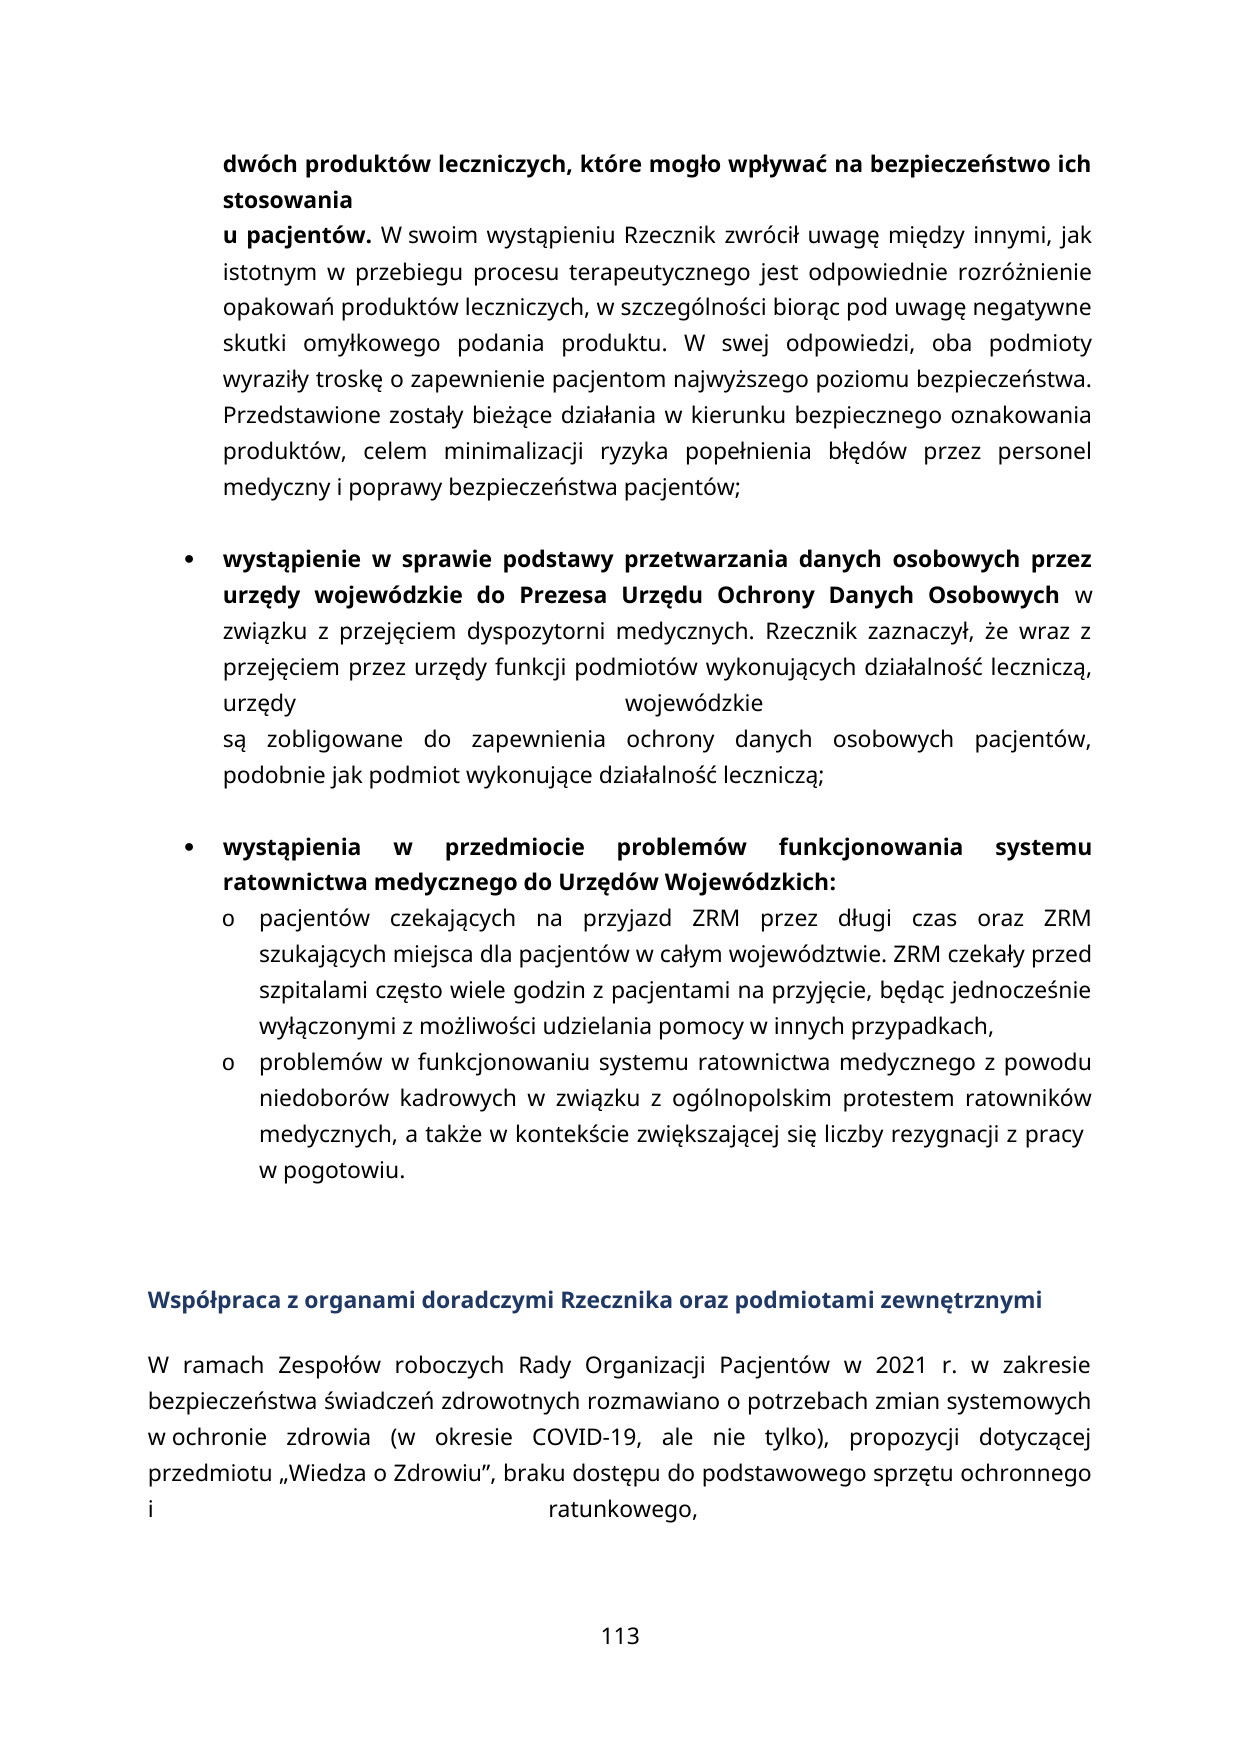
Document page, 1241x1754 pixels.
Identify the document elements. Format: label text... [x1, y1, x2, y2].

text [148, 1349, 1093, 1524]
list problemów w funkcjonowaniu systemu ratownictwa medycznego z powodu niedoborów kadrowych w związku z ogólnopolskim protestem ratowników medycznych, a także w kontekście zwiększającej się liczby rezygnacji z pracy w pogotowiu. [221, 1046, 1093, 1185]
list wystąpienie w sprawie podstawy przetwarzania danych osobowych przez urzędy wojewódzkie do Prezesa Urzędu Ochrony Danych Osobowych w związku z przejęciem dyspozytorni medycznych. Rzecznik zaznaczył, że wraz z przejęciem przez urzędy funkcji podmiotów wykonujących działalność leczniczą, urzędy wojewódzkie są zobligowane do zapewnienia ochrony danych osobowych pacjentów, podobnie jak podmiot wykonujące działalność leczniczą; [185, 543, 1093, 790]
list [185, 148, 1093, 502]
subtitle Współpraca z organami doradczymi Rzecznika oraz podmiotami zewnętrznymi [148, 1284, 1093, 1316]
list pacjentów czekających na przyjazd ZRM przez długi czas oraz ZRM szukających miejsca dla pacjentów w całym województwie. ZRM czekały przed szpitalami często wiele godzin z pacjentami na przyjęcie, będąc jednocześnie wyłączonymi z możliwości udzielania pomocy w innych przypadkach, [221, 902, 1093, 1041]
list wystąpienia w przedmiocie problemów funkcjonowania systemu ratownictwa medycznego do Urzędów Wojewódzkich: [185, 830, 1093, 898]
